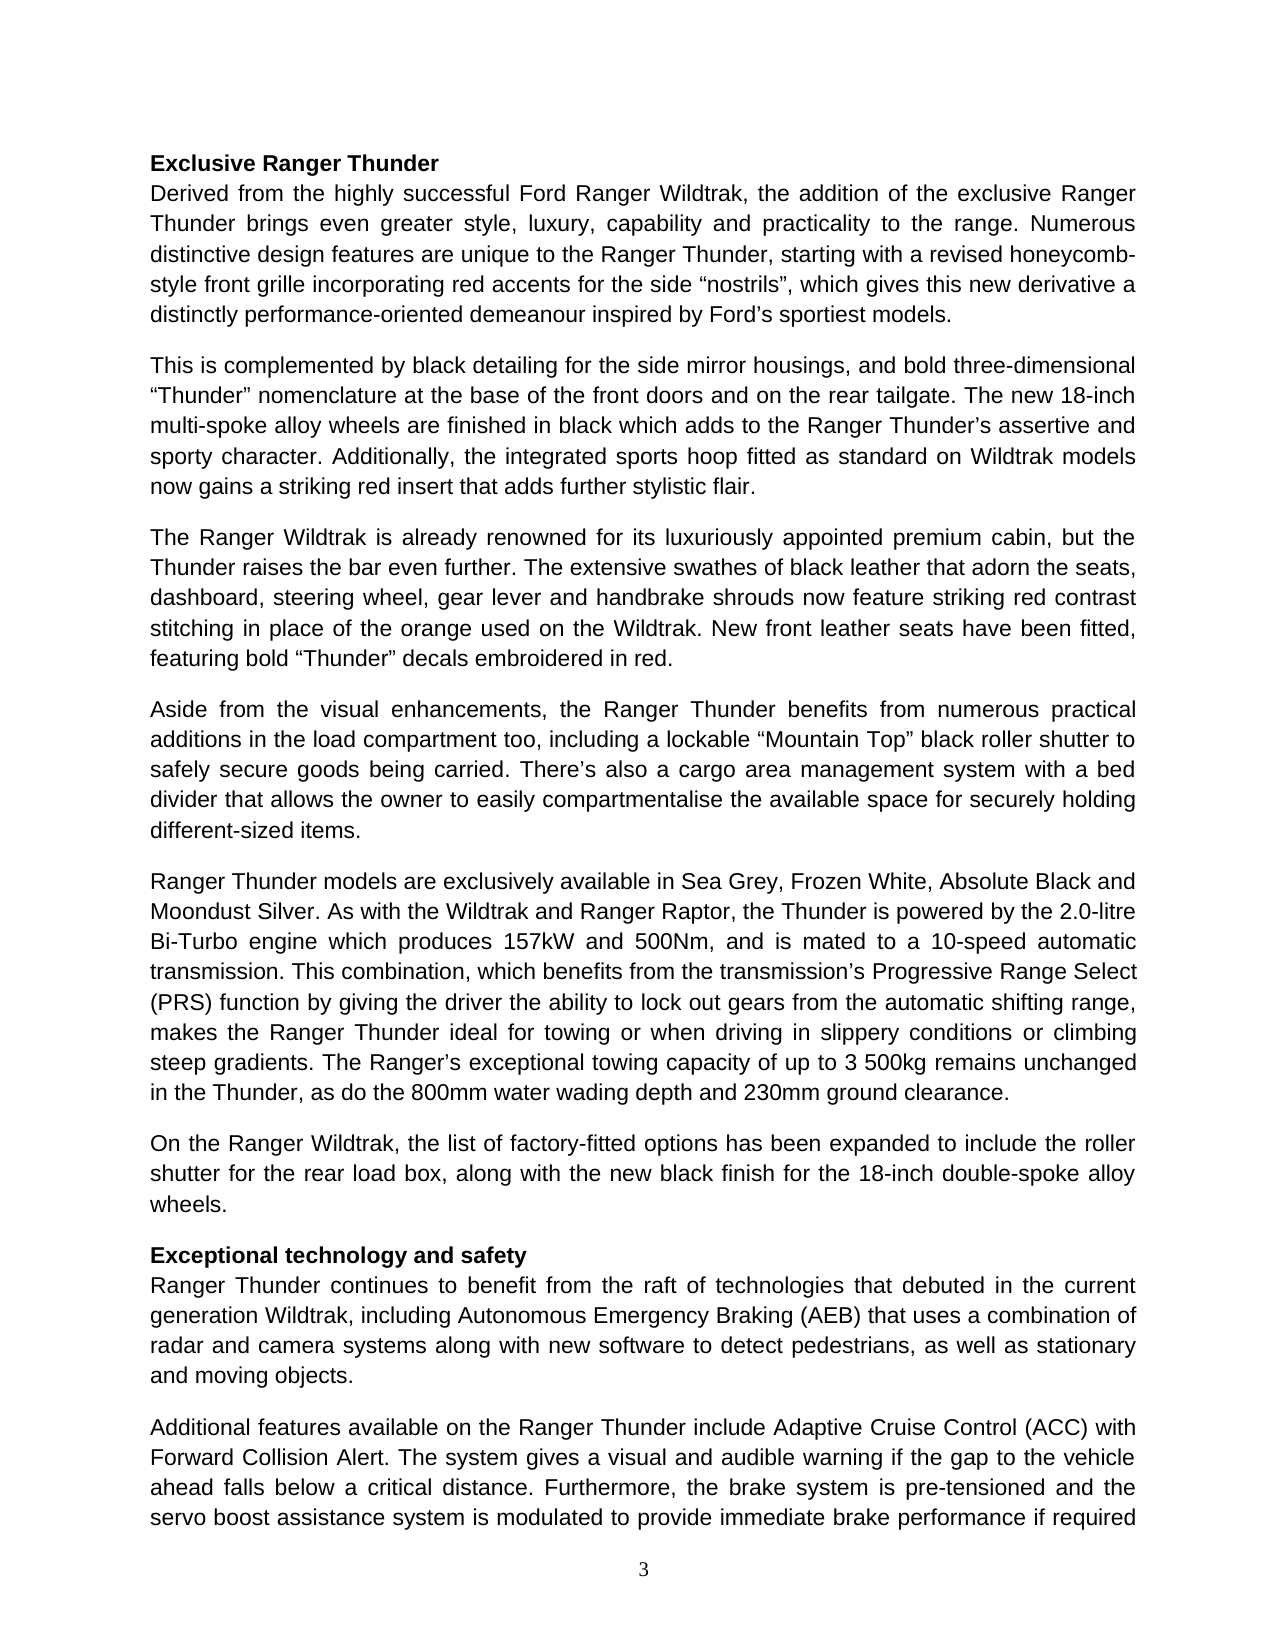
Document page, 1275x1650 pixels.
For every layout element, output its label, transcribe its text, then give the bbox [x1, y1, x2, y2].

text Exclusive Ranger Thunder [150, 150, 1137, 176]
text On the Ranger Wildtrak, the list of factory-fitted options has been expanded to include the roller shutter for the rear load box, along with the new black finish for the 18-inch double-spoke alloy wheels. [150, 1130, 1137, 1217]
text Derived from the highly successful Ford Ranger Wildtrak, the addition of the exclusive Ranger Thunder brings even greater style, luxury, capability and practicality to the range. Numerous distinctive design features are unique to the Ranger Thunder, starting with a revised honeycomb-style front grille incorporating red accents for the side “nostrils”, which gives this new derivative a distinctly performance-oriented demeanour inspired by Ford’s sportiest models. [150, 180, 1137, 327]
text This is complemented by black detailing for the side mirror housings, and bold three-dimensional “Thunder” nomenclature at the base of the front doors and on the rear tailgate. The new 18-inch multi-spoke alloy wheels are finished in black which adds to the Ranger Thunder’s assertive and sporty character. Additionally, the integrated sports hoop fitted as standard on Wildtrak models now gains a striking red insert that adds further stylistic flair. [150, 352, 1137, 499]
text The Ranger Wildtrak is already renowned for its luxuriously appointed premium cabin, but the Thunder raises the bar even further. The extensive swathes of black leather that adorn the seats, dashboard, steering wheel, gear lever and handbrake shrouds now feature striking red contrast stitching in place of the orange used on the Wildtrak. New front leather seats have been fitted, featuring bold “Thunder” decals embroidered in red. [150, 524, 1137, 671]
text Exceptional technology and safety [150, 1242, 1137, 1268]
text Aside from the visual enhancements, the Ranger Thunder benefits from numerous practical additions in the load compartment too, including a lockable “Mountain Top” black roller shutter to safely secure goods being carried. There’s also a cargo area management system with a bed divider that allows the owner to easily compartmentalise the available space for securely holding different-sized items. [150, 696, 1137, 843]
text Ranger Thunder continues to benefit from the raft of technologies that debuted in the current generation Wildtrak, including Autonomous Emergency Braking (AEB) that uses a combination of radar and camera systems along with new software to detect pedestrians, as well as stationary and moving objects. [150, 1272, 1137, 1389]
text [150, 1413, 1137, 1531]
text Ranger Thunder models are exclusively available in Sea Grey, Frozen White, Absolute Black and Moondust Silver. As with the Wildtrak and Ranger Raptor, the Thunder is powered by the 2.0-litre Bi-Turbo engine which produces 157kW and 500Nm, and is mated to a 10-speed automatic transmission. This combination, which benefits from the transmission’s Progressive Range Select (PRS) function by giving the driver the ability to lock out gears from the automatic shifting range, makes the Ranger Thunder ideal for towing or when driving in slippery conditions or climbing steep gradients. The Ranger’s exceptional towing capacity of up to 3 500kg remains unchanged in the Thunder, as do the 800mm water wading depth and 230mm ground clearance. [150, 868, 1137, 1106]
